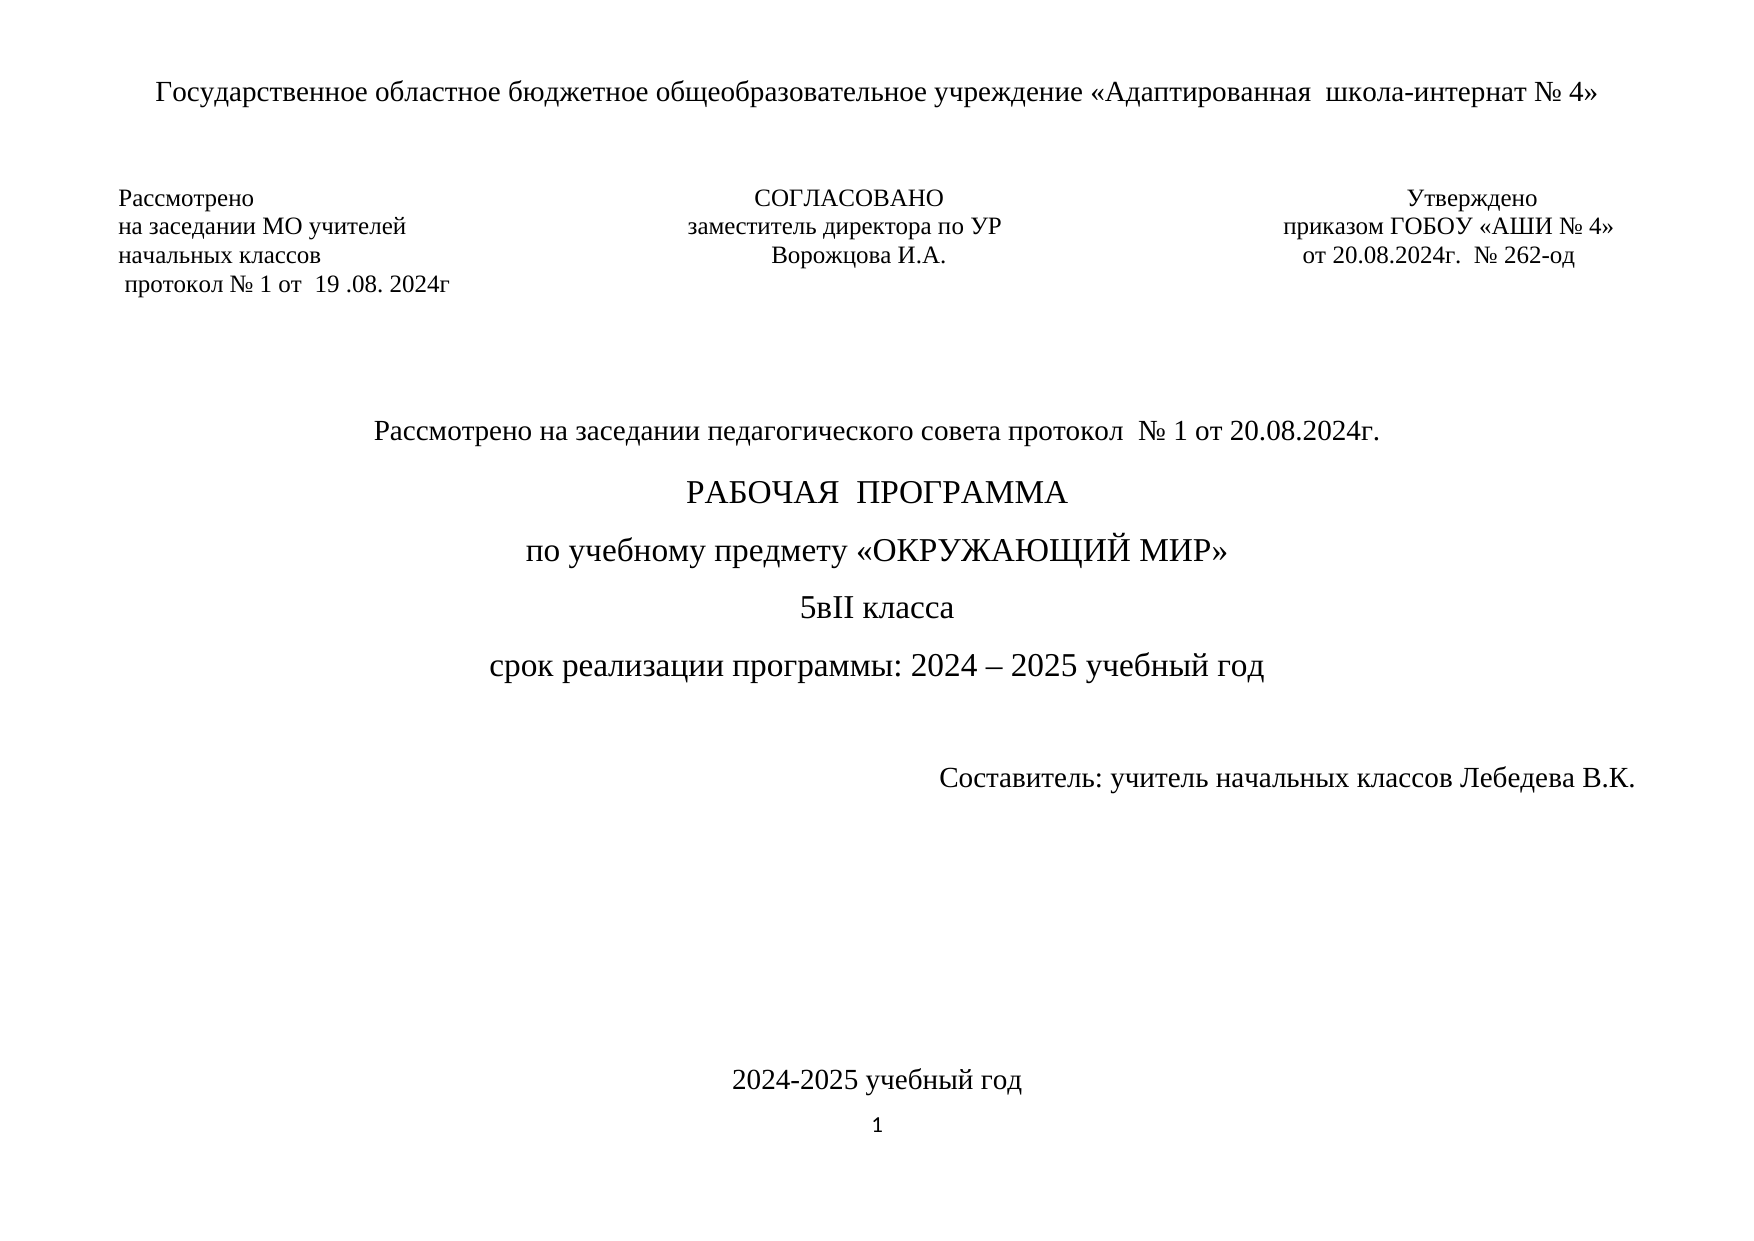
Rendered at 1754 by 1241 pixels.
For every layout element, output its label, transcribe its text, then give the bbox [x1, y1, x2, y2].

text Рассмотрено СОГЛАСОВАНО Утверждено [118, 183, 1636, 211]
text Составитель: учитель начальных классов Лебедева В.К. [118, 760, 1636, 793]
text срок реализации программы: 2024 – 2025 учебный год [118, 645, 1636, 683]
text Рассмотрено на заседании педагогического совета протокол № 1 от 20.08.2024г. [118, 413, 1636, 446]
text РАБОЧАЯ ПРОГРАММА [118, 472, 1636, 511]
text начальных классов Ворожцова И.А. от 20.08.2024г. № 262-од [118, 240, 1636, 269]
text по учебному предмету «ОКРУЖАЮЩИЙ МИР» [118, 530, 1636, 568]
text на заседании МО учителей заместитель директора по УР приказом ГОБОУ «АШИ № 4» [118, 211, 1636, 240]
text 2024-2025 учебный год [118, 1062, 1636, 1095]
text 5вII класса [118, 587, 1636, 626]
text протокол № 1 от 19 .08. 2024г [118, 269, 1636, 298]
text Государственное областное бюджетное общеобразовательное учреждение «Адаптированная школа-интернат № 4» [118, 74, 1636, 107]
